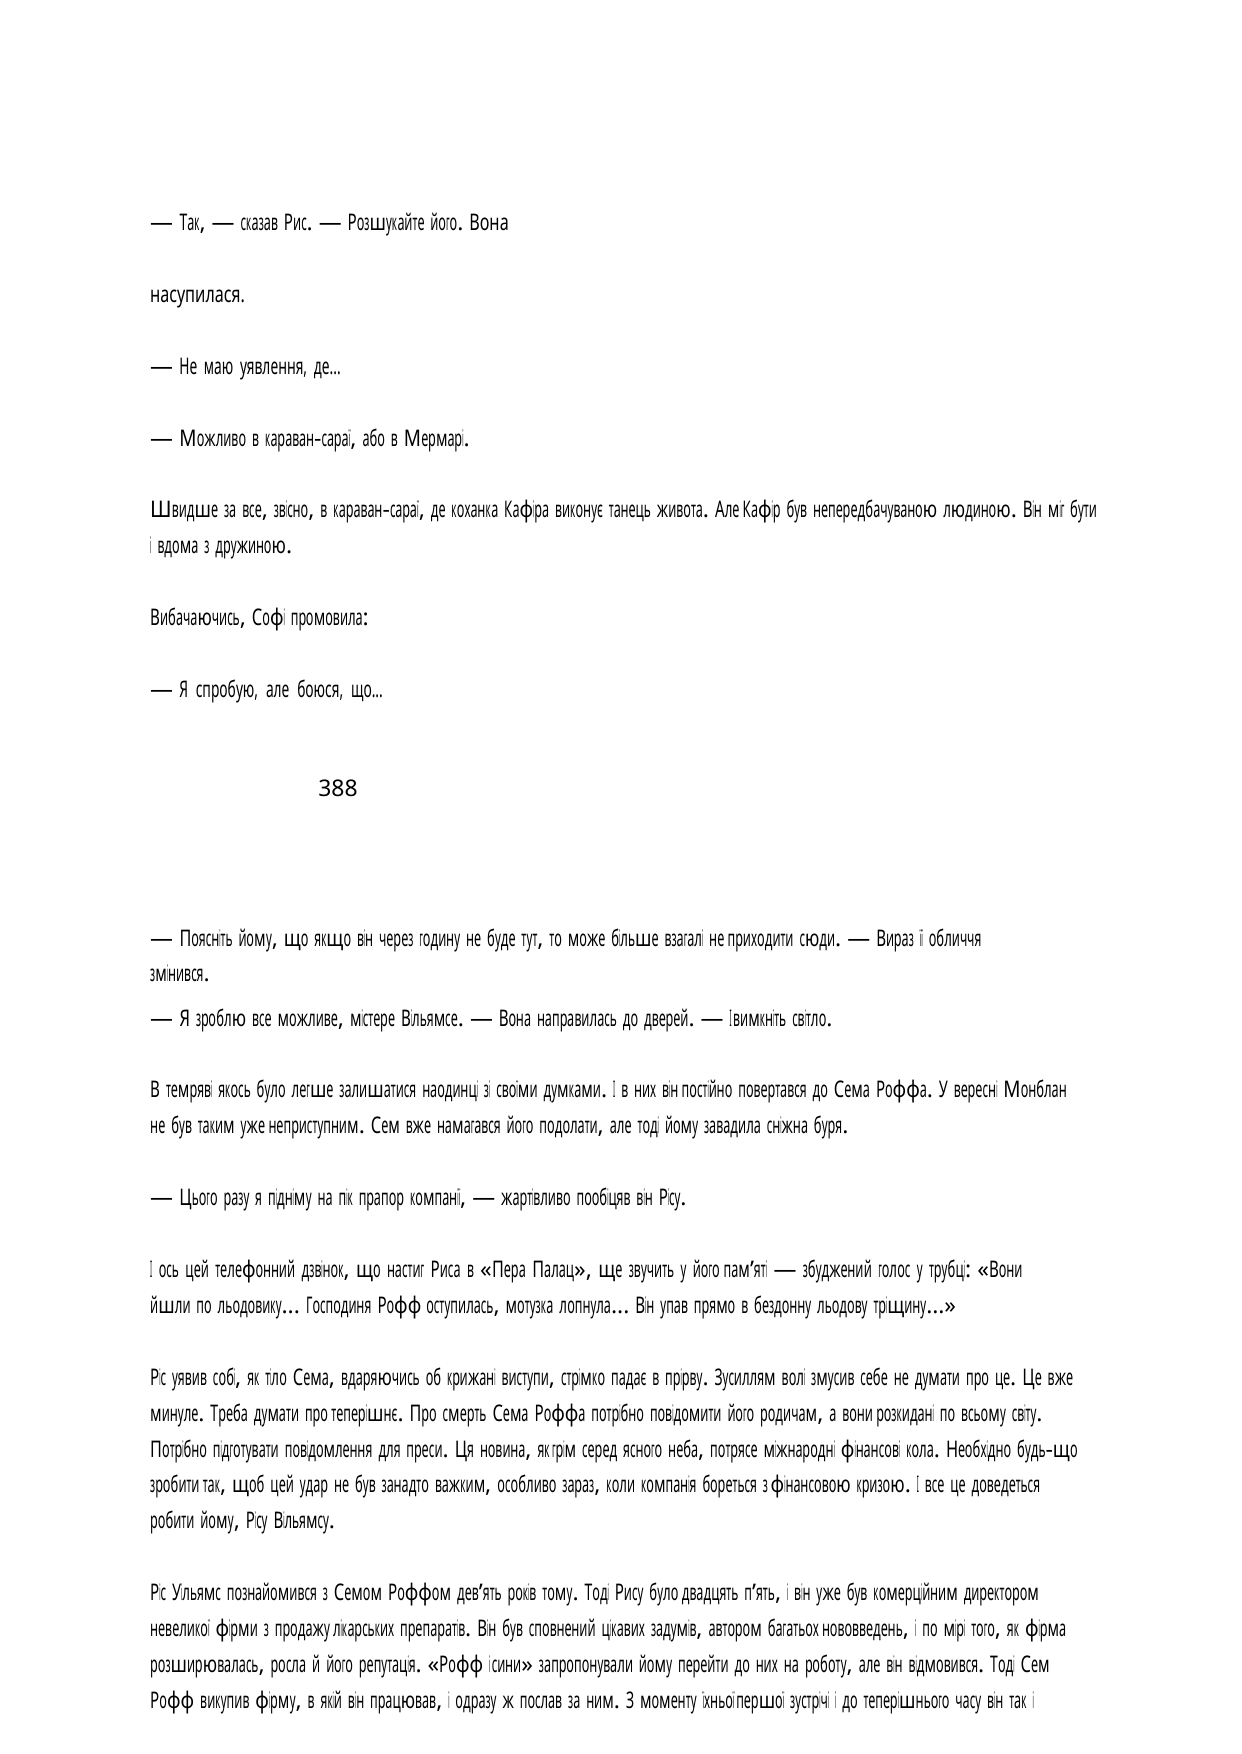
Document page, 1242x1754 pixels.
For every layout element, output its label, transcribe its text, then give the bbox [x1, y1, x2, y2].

text Швидше за все, звісно, в караван-сараї, де коханка Кафіра виконує танець живота. Але Кафір був непередбачуваною людиною. Він міг бути і вдома з дружиною. [150, 493, 1102, 561]
list Поясніть йому, що якщо він через годину не буде тут, то може більше взагалі не приходити сюди. — Вираз її обличчя змінився. [150, 921, 1029, 989]
list Не маю уявлення, де... [150, 350, 1102, 381]
list Я спробую, але боюся, що... [150, 673, 1102, 704]
list Так, — сказав Рис. — Розшукайте його. Вона насупилася. [150, 206, 600, 309]
text В темряві якось було легше залишатися наодинці зі своїми думками. І в них він постійно повертався до Сема Роффа. У вересні Монблан не був таким уже неприступним. Сем вже намагався його подолати, але тоді йому завадила сніжна буря. [150, 1073, 1080, 1141]
text Вибачаючись, Софі промовила: [150, 601, 1102, 632]
list Я зроблю все можливе, містере Вільямсе. — Вона направилась до дверей. — І вимкніть світло. [150, 1002, 1025, 1033]
list Цього разу я підніму на пік прапор компанії, — жартівливо пообіцяв він Рісу. [150, 1181, 1102, 1212]
list Можливо в караван-сараї, або в Мермарі. [150, 422, 1102, 453]
text Ріс уявив собі, як тіло Сема, вдаряючись об крижані виступи, стрімко падає в прірву. Зусиллям волі змусив себе не думати про це. Це вже минуле. Треба думати про теперішнє. Про смерть Сема Роффа потрібно повідомити його родичам, а вони розкидані по всьому світу. Потрібно підготувати повідомлення для преси. Ця новина, як грім серед ясного неба, потрясе міжнародні фінансові кола. Необхідно будь-що зробити так, щоб цей удар не був занадто важким, особливо зараз, коли компанія бореться з фінансовою кризою. І все це доведеться робити йому, Рісу Вільямсу. [150, 1361, 1087, 1536]
text І ось цей телефонний дзвінок, що настиг Риса в «Пера Палац», ще звучить у його пам’яті — збуджений голос у трубці: «Вони йшли по льодовику... Господиня Рофф оступилась, мотузка лопнула... Він упав прямо в бездонну льодову тріщину...» [150, 1253, 1023, 1320]
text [150, 1576, 1081, 1715]
text 388 [264, 772, 1102, 803]
